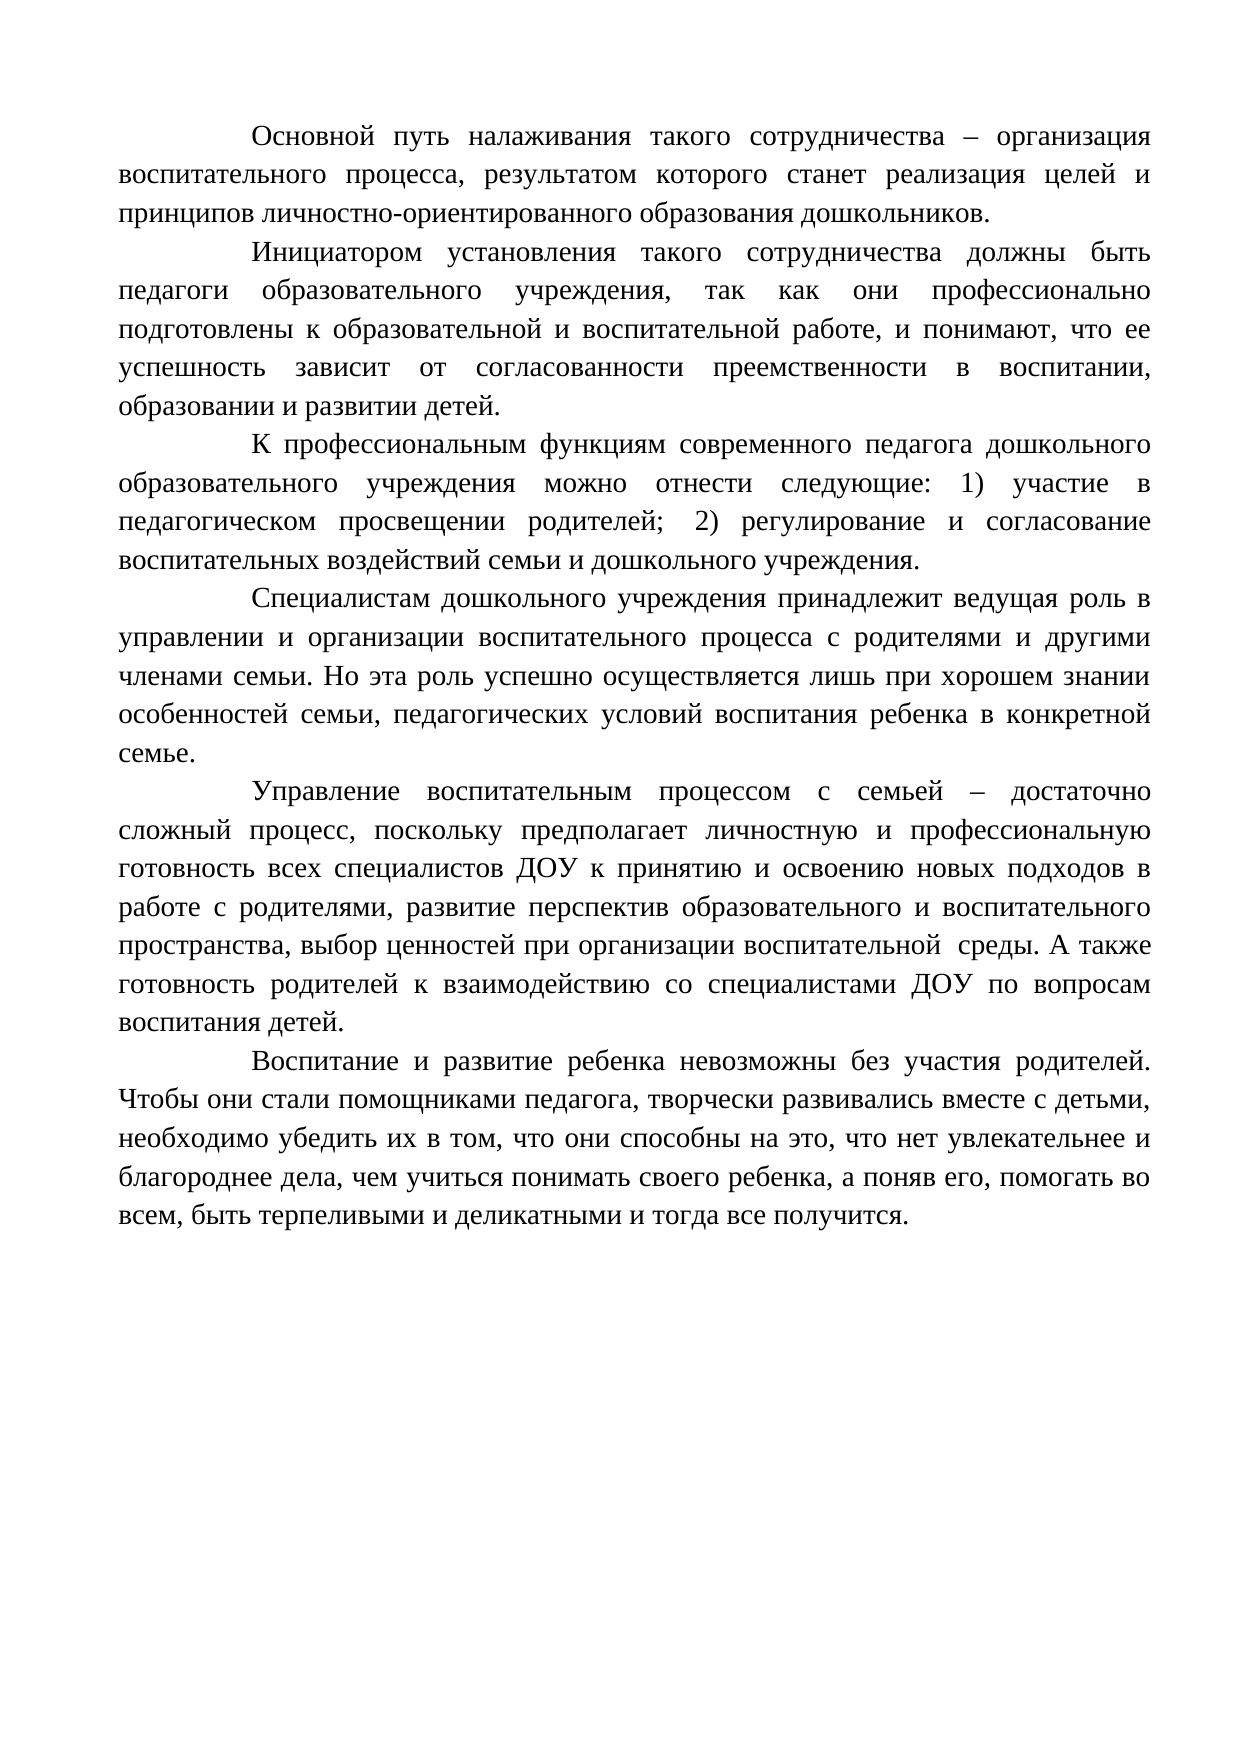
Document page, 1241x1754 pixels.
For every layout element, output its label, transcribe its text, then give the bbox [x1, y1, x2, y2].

text К профессиональным функциям современного педагога дошкольного образовательного учреждения можно отнести следующие: 1) участие в педагогическом просвещении родителей; 2) регулирование и согласование воспитательных воздействий семьи и дошкольного учреждения. [118, 426, 1152, 576]
text Специалистам дошкольного учреждения принадлежит ведущая роль в управлении и организации воспитательного процесса с родителями и другими членами семьи. Но эта роль успешно осуществляется лишь при хорошем знании особенностей семьи, педагогических условий воспитания ребенка в конкретной семье. [118, 581, 1152, 768]
text Управление воспитательным процессом с семьей – достаточно сложный процесс, поскольку предполагает личностную и профессиональную готовность всех специалистов ДОУ к принятию и освоению новых подходов в работе с родителями, развитие перспектив образовательного и воспитательного пространства, выбор ценностей при организации воспитательной среды. А также готовность родителей к взаимодействию со специалистами ДОУ по вопросам воспитания детей. [118, 773, 1152, 1038]
text Основной путь налаживания такого сотрудничества – организация воспитательного процесса, результатом которого станет реализация целей и принципов личностно-ориентированного образования дошкольников. [118, 118, 1152, 229]
text Воспитание и развитие ребенка невозможны без участия родителей. Чтобы они стали помощниками педагога, творчески развивались вместе с детьми, необходимо убедить их в том, что они способны на это, что нет увлекательнее и благороднее дела, чем учиться понимать своего ребенка, а поняв его, помогать во всем, быть терпеливыми и деликатными и тогда все получится. [118, 1043, 1152, 1231]
text Инициатором установления такого сотрудничества должны быть педагоги образовательного учреждения, так как они профессионально подготовлены к образовательной и воспитательной работе, и понимают, что ее успешность зависит от согласованности преемственности в воспитании, образовании и развитии детей. [118, 234, 1152, 421]
